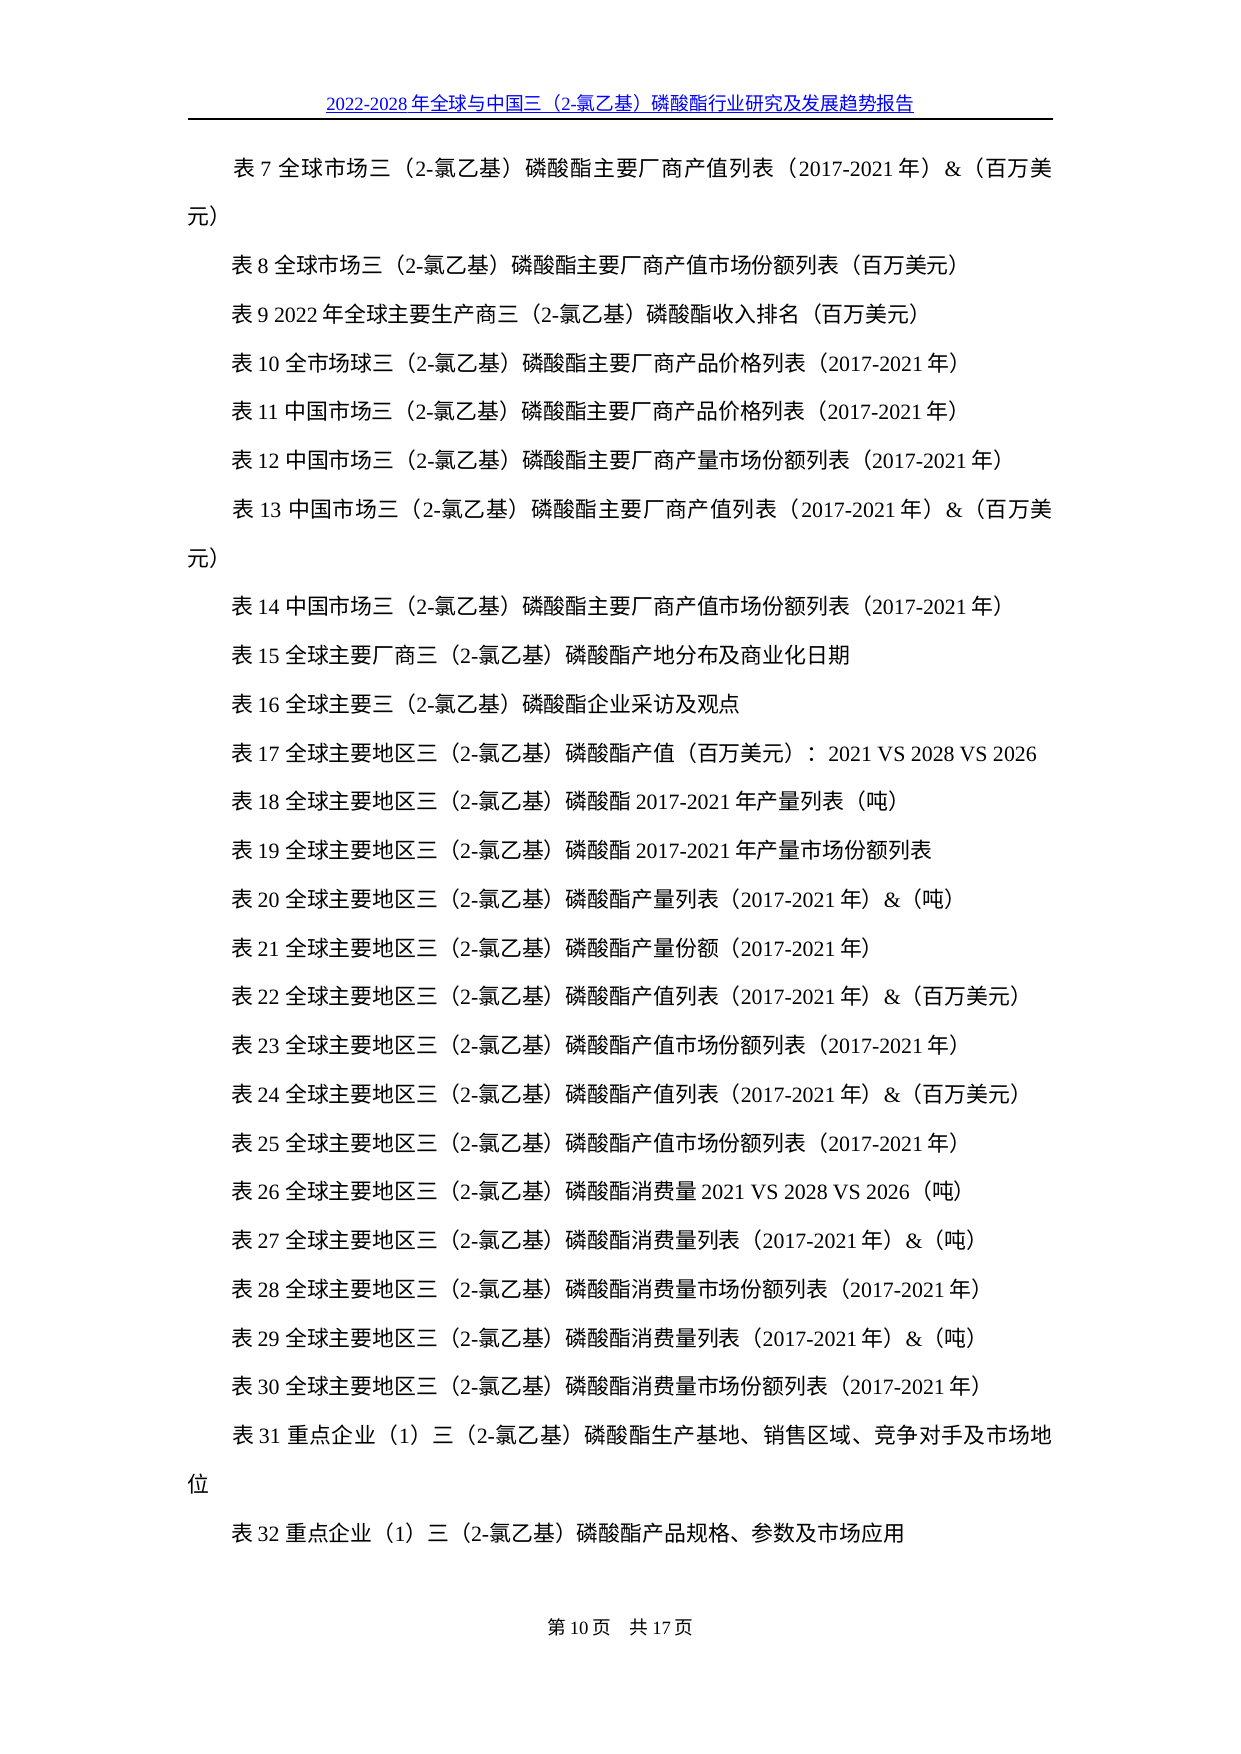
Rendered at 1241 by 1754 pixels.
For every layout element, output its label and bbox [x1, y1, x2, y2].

text [187, 150, 1053, 1548]
